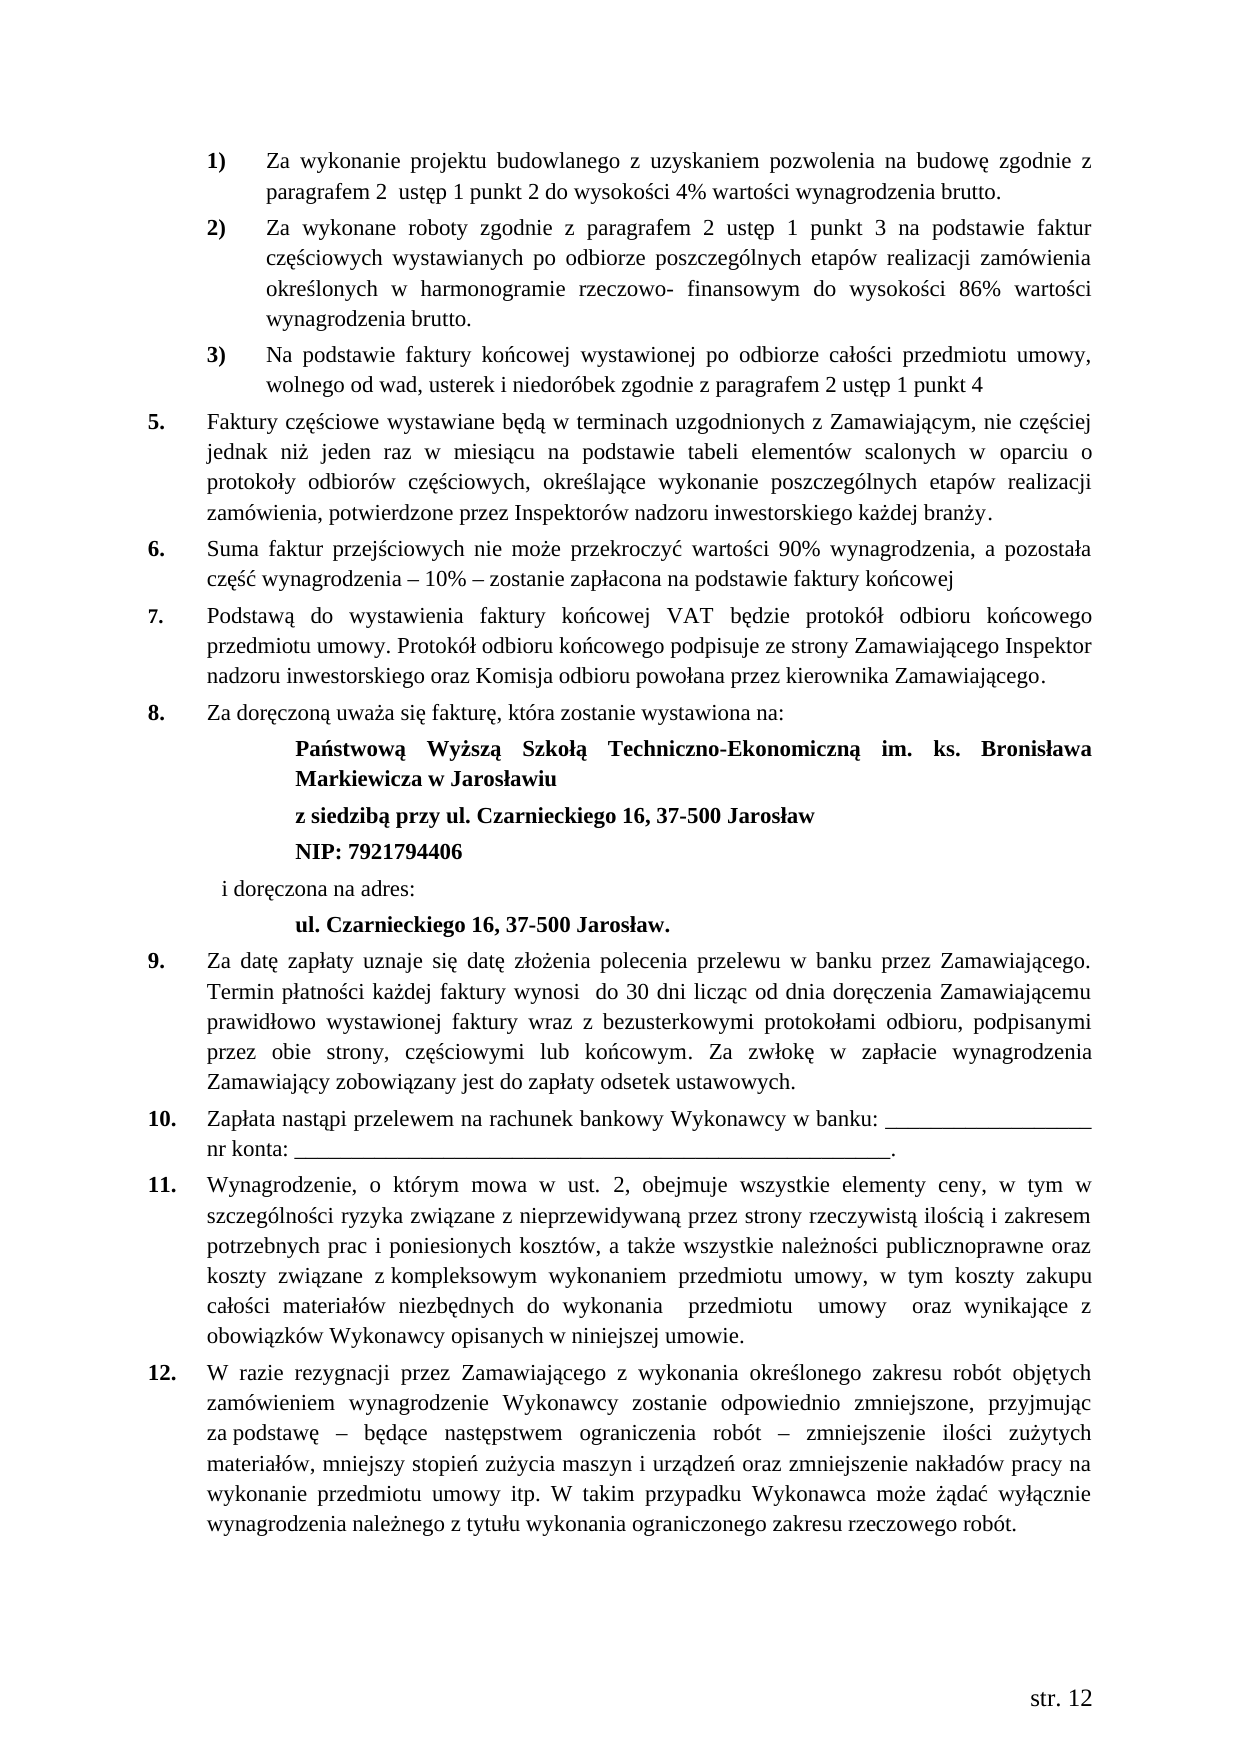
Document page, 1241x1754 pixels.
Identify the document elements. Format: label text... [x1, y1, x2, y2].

list Za doręczoną uważa się fakturę, która zostanie wystawiona na: [148, 699, 1093, 725]
text Państwową Wyższą Szkołą Techniczno-Ekonomiczną im. ks. Bronisława Markiewicza w Jarosławiu [295, 735, 1093, 792]
list Suma faktur przejściowych nie może przekroczyć wartości 90% wynagrodzenia, a pozostała część wynagrodzenia – 10% – zostanie zapłacona na podstawie faktury końcowej [148, 535, 1093, 592]
list Za wykonanie projektu budowlanego z uzyskaniem pozwolenia na budowę zgodnie z paragrafem 2 ustęp 1 punkt 2 do wysokości 4% wartości wynagrodzenia brutto. [207, 148, 1093, 204]
list Faktury częściowe wystawiane będą w terminach uzgodnionych z Zamawiającym, nie częściej jednak niż jeden raz w miesiącu na podstawie tabeli elementów scalonych w oparciu o protokoły odbiorów częściowych, określające wykonanie poszczególnych etapów realizacji zamówienia, potwierdzone przez Inspektorów nadzoru inwestorskiego każdej branży. [148, 408, 1093, 525]
list Za datę zapłaty uznaje się datę złożenia polecenia przelewu w banku przez Zamawiającego. Termin płatności każdej faktury wynosi do 30 dni licząc od dnia doręczenia Zamawiającemu prawidłowo wystawionej faktury wraz z bezusterkowymi protokołami odbioru, podpisanymi przez obie strony, częściowymi lub końcowym. Za zwłokę w zapłacie wynagrodzenia Zamawiający zobowiązany jest do zapłaty odsetek ustawowych. [148, 948, 1093, 1095]
list Podstawą do wystawienia faktury końcowej VAT będzie protokół odbioru końcowego przedmiotu umowy. Protokół odbioru końcowego podpisuje ze strony Zamawiającego Inspektor nadzoru inwestorskiego oraz Komisja odbioru powołana przez kierownika Zamawiającego. [148, 602, 1093, 688]
text NIP: 7921794406 [221, 838, 1093, 864]
text z siedzibą przy ul. Czarnieckiego 16, 37-500 Jarosław [295, 802, 1093, 828]
list Wynagrodzenie, o którym mowa w ust. 2, obejmuje wszystkie elementy ceny, w tym w szczególności ryzyka związane z nieprzewidywaną przez strony rzeczywistą ilością i zakresem potrzebnych prac i poniesionych kosztów, a także wszystkie należności publicznoprawne oraz koszty związane z kompleksowym wykonaniem przedmiotu umowy, w tym koszty zakupu całości materiałów niezbędnych do wykonania przedmiotu umowy oraz wynikające z obowiązków Wykonawcy opisanych w niniejszej umowie. [148, 1172, 1093, 1349]
list Na podstawie faktury końcowej wystawionej po odbiorze całości przedmiotu umowy, wolnego od wad, usterek i niedoróbek zgodnie z paragrafem 2 ustęp 1 punkt 4 [207, 341, 1093, 398]
text ul. Czarnieckiego 16, 37-500 Jarosław. [221, 911, 1093, 937]
list Zapłata nastąpi przelewem na rachunek bankowy Wykonawcy w banku: __________________ nr konta: ____________________________________________________. [148, 1105, 1093, 1161]
list W razie rezygnacji przez Zamawiającego z wykonania określonego zakresu robót objętych zamówieniem wynagrodzenie Wykonawcy zostanie odpowiednio zmniejszone, przyjmując za podstawę – będące następstwem ograniczenia robót – zmniejszenie ilości zużytych materiałów, mniejszy stopień zużycia maszyn i urządzeń oraz zmniejszenie nakładów pracy na wykonanie przedmiotu umowy itp. W takim przypadku Wykonawca może żądać wyłącznie wynagrodzenia należnego z tytułu wykonania ograniczonego zakresu rzeczowego robót. [148, 1359, 1093, 1536]
list Za wykonane roboty zgodnie z paragrafem 2 ustęp 1 punkt 3 na podstawie faktur częściowych wystawianych po odbiorze poszczególnych etapów realizacji zamówienia określonych w harmonogramie rzeczowo- finansowym do wysokości 86% wartości wynagrodzenia brutto. [207, 214, 1093, 331]
text i doręczona na adres: [148, 875, 1093, 901]
